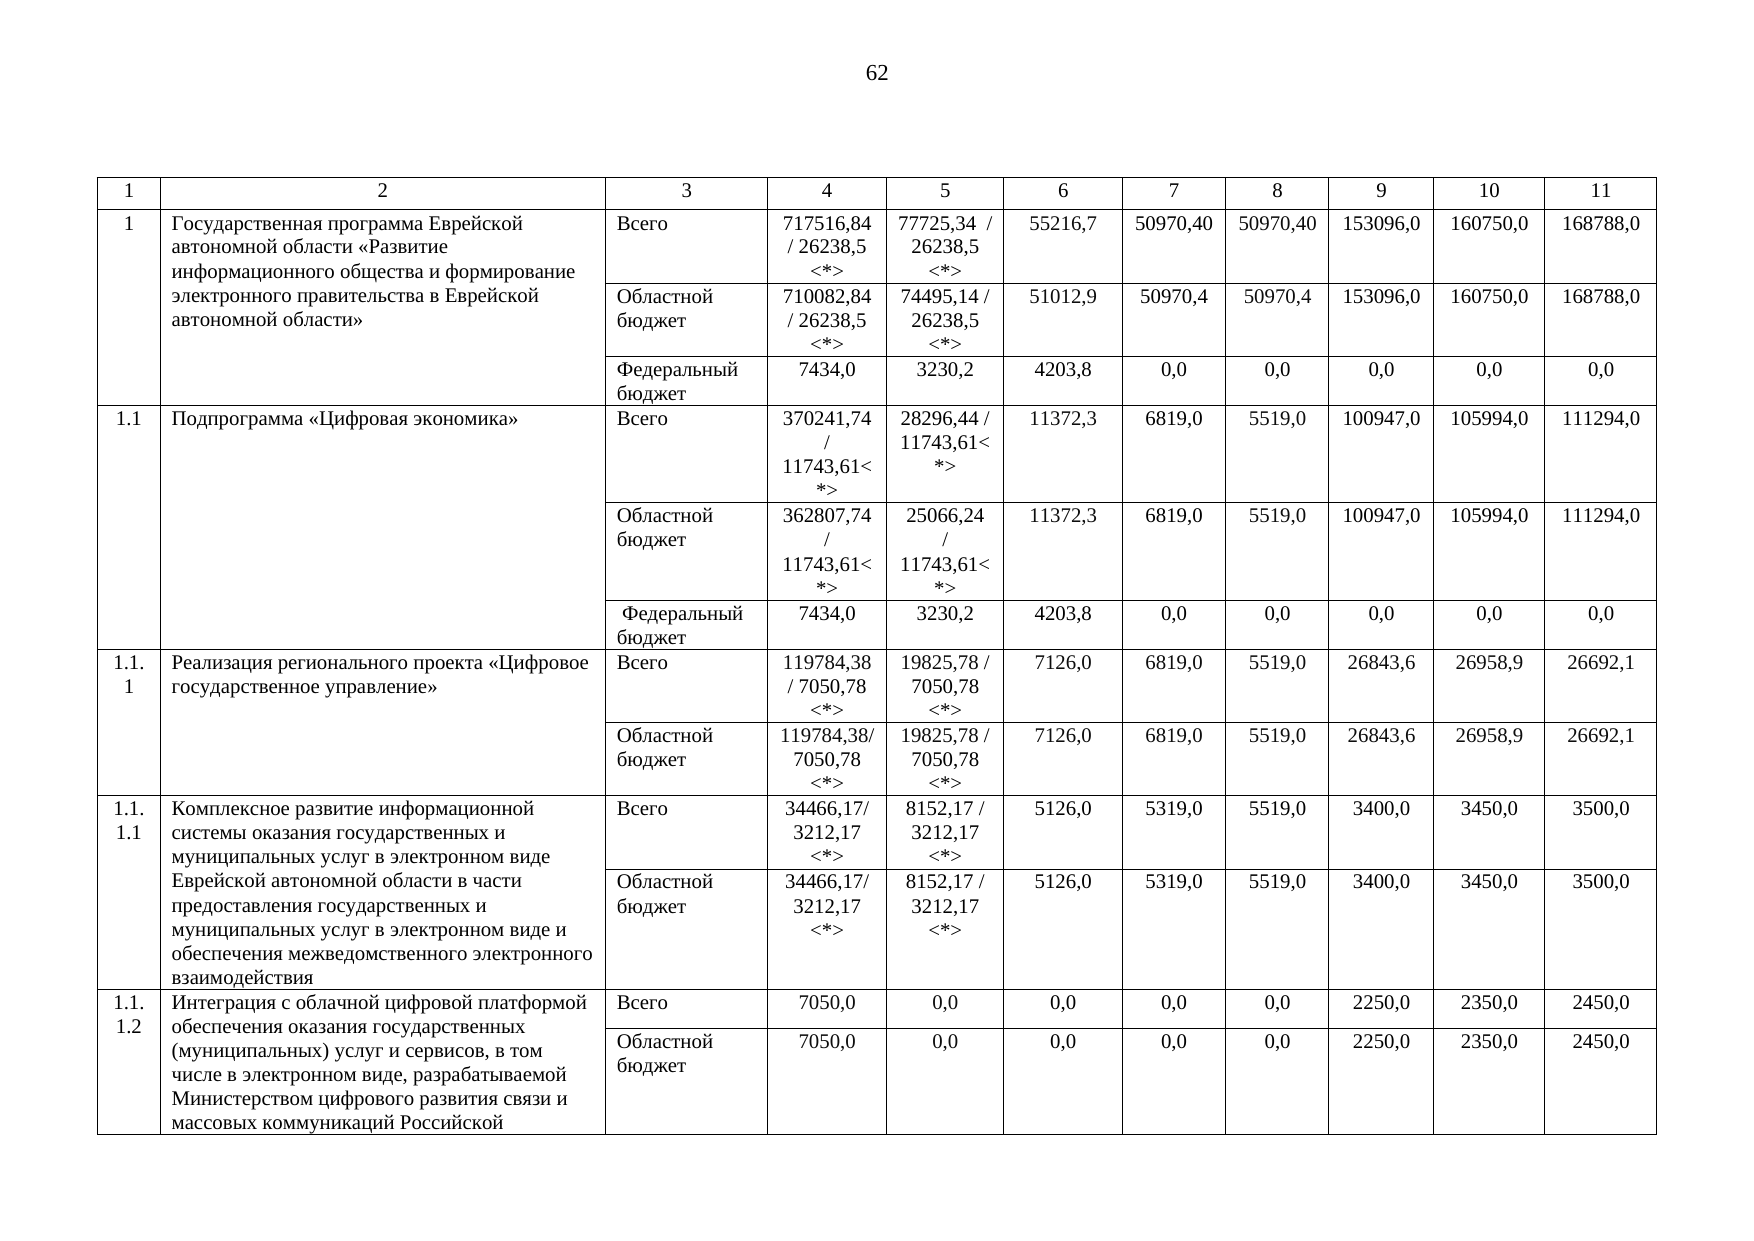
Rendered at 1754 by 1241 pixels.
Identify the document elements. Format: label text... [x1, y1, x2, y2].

table_cell 168788,0 [1545, 210, 1656, 283]
table_cell 2250,0 [1329, 1029, 1433, 1134]
table_cell 5519,0 [1226, 723, 1328, 795]
table_cell Федеральный бюджет [606, 357, 767, 405]
table_cell 0,0 [1329, 357, 1433, 405]
table_cell 7126,0 [1004, 650, 1122, 722]
table_cell 26958,9 [1434, 723, 1544, 795]
table_cell 370241,74 /11743,61<*> [768, 406, 886, 502]
table_cell 3500,0 [1545, 870, 1656, 989]
table_cell 2350,0 [1434, 1029, 1544, 1134]
table_cell 6819,0 [1123, 723, 1225, 795]
table_cell 0,0 [1004, 990, 1122, 1028]
table_cell 0,0 [1434, 357, 1544, 405]
table_cell 0,0 [1004, 1029, 1122, 1134]
table_cell 111294,0 [1545, 503, 1656, 599]
table_header 7 [1123, 178, 1225, 209]
table_cell 1.1.1 [98, 650, 160, 795]
table_cell 26692,1 [1545, 723, 1656, 795]
table_cell 26843,6 [1329, 650, 1433, 722]
table_cell Реализация регионального проекта «Цифровое государственное управление» [161, 650, 605, 795]
table_cell 3230,2 [887, 357, 1003, 405]
table_cell 3450,0 [1434, 870, 1544, 989]
table_header 11 [1545, 178, 1656, 209]
table_cell 105994,0 [1434, 406, 1544, 502]
table_cell 7050,0 [768, 1029, 886, 1134]
table_cell 7434,0 [768, 357, 886, 405]
table_cell 26843,6 [1329, 723, 1433, 795]
table_cell 11372,3 [1004, 406, 1122, 502]
table_cell 28296,44 /11743,61<*> [887, 406, 1003, 502]
table_cell 51012,9 [1004, 284, 1122, 356]
table_cell 50970,40 [1226, 210, 1328, 283]
table_header 2 [161, 178, 605, 209]
table_cell 19825,78 / 7050,78 <*> [887, 650, 1003, 722]
table_cell 0,0 [1545, 357, 1656, 405]
table_cell 26958,9 [1434, 650, 1544, 722]
table_cell 6819,0 [1123, 406, 1225, 502]
table_cell 5519,0 [1226, 796, 1328, 868]
table_cell 0,0 [1123, 1029, 1225, 1134]
table_cell 55216,7 [1004, 210, 1122, 283]
table_cell 1.1 [98, 406, 160, 649]
table_cell 5519,0 [1226, 650, 1328, 722]
table_cell 0,0 [887, 990, 1003, 1028]
table_cell 100947,0 [1329, 406, 1433, 502]
table_cell Областной бюджет [606, 284, 767, 356]
table_cell 0,0 [1434, 601, 1544, 649]
table_header 3 [606, 178, 767, 209]
table_cell 19825,78 / 7050,78 <*> [887, 723, 1003, 795]
table_cell 50970,4 [1226, 284, 1328, 356]
table_cell Областной бюджет [606, 870, 767, 989]
table_cell 0,0 [1123, 601, 1225, 649]
table_cell 105994,0 [1434, 503, 1544, 599]
table_cell Областной бюджет [606, 723, 767, 795]
table_cell 111294,0 [1545, 406, 1656, 502]
table_cell 1 [98, 210, 160, 405]
table_cell 0,0 [1329, 601, 1433, 649]
table_cell Всего [606, 990, 767, 1028]
table_cell 7050,0 [768, 990, 886, 1028]
table_cell 2350,0 [1434, 990, 1544, 1028]
table_cell 160750,0 [1434, 210, 1544, 283]
table_header 6 [1004, 178, 1122, 209]
table_cell 3400,0 [1329, 870, 1433, 989]
table_header 5 [887, 178, 1003, 209]
table_cell 6819,0 [1123, 650, 1225, 722]
table_header 9 [1329, 178, 1433, 209]
table_cell 153096,0 [1329, 210, 1433, 283]
table_cell 168788,0 [1545, 284, 1656, 356]
table_cell Областной бюджет [606, 1029, 767, 1134]
table_cell 3400,0 [1329, 796, 1433, 868]
table_cell Всего [606, 650, 767, 722]
table_cell 50970,40 [1123, 210, 1225, 283]
table_cell Федеральный бюджет [606, 601, 767, 649]
table_cell 34466,17/ 3212,17 <*> [768, 870, 886, 989]
table_cell 4203,8 [1004, 601, 1122, 649]
table_cell Всего [606, 796, 767, 868]
table_cell 74495,14 / 26238,5 <*> [887, 284, 1003, 356]
table_header 10 [1434, 178, 1544, 209]
table_cell 50970,4 [1123, 284, 1225, 356]
table_cell 3500,0 [1545, 796, 1656, 868]
table_cell 153096,0 [1329, 284, 1433, 356]
table_cell Областной бюджет [606, 503, 767, 599]
table_cell 3450,0 [1434, 796, 1544, 868]
table_cell Всего [606, 406, 767, 502]
table_cell 160750,0 [1434, 284, 1544, 356]
table_cell 362807,74 /11743,61<*> [768, 503, 886, 599]
table_cell 26692,1 [1545, 650, 1656, 722]
table_header 4 [768, 178, 886, 209]
table_cell 5319,0 [1123, 870, 1225, 989]
table_cell 1.1.1.1 [98, 796, 160, 989]
table_cell 0,0 [1226, 1029, 1328, 1134]
table_cell 6819,0 [1123, 503, 1225, 599]
table_cell 5126,0 [1004, 870, 1122, 989]
table_cell Государственная программа Еврейской автономной области «Развитие информационного общества и формирование электронного правительства в Еврейской автономной области» [161, 210, 605, 405]
table_cell 11372,3 [1004, 503, 1122, 599]
table_cell 710082,84 / 26238,5 <*> [768, 284, 886, 356]
table_cell 119784,38/ 7050,78 <*> [768, 723, 886, 795]
table_cell 0,0 [1123, 990, 1225, 1028]
table_cell 5519,0 [1226, 406, 1328, 502]
table_cell 2250,0 [1329, 990, 1433, 1028]
table_cell 25066,24 /11743,61<*> [887, 503, 1003, 599]
table_cell 8152,17 / 3212,17 <*> [887, 796, 1003, 868]
table_header 1 [98, 178, 160, 209]
table_cell 0,0 [1123, 357, 1225, 405]
table_cell Комплексное развитие информационной системы оказания государственных и муниципальных услуг в электронном виде Еврейской автономной области в части предоставления государственных и муниципальных услуг в электронном виде и обеспечения межведомственного электронного взаимодействия [161, 796, 605, 989]
table_cell Всего [606, 210, 767, 283]
table_cell 100947,0 [1329, 503, 1433, 599]
table_cell 0,0 [1545, 601, 1656, 649]
table_cell 8152,17 / 3212,17 <*> [887, 870, 1003, 989]
table_cell 717516,84 / 26238,5 <*> [768, 210, 886, 283]
table_cell 3230,2 [887, 601, 1003, 649]
table_cell 0,0 [1226, 990, 1328, 1028]
table_cell 0,0 [1226, 601, 1328, 649]
table_header 8 [1226, 178, 1328, 209]
table_cell 7126,0 [1004, 723, 1122, 795]
table_cell 2450,0 [1545, 1029, 1656, 1134]
table_cell 5126,0 [1004, 796, 1122, 868]
table_cell 77725,34 / 26238,5 <*> [887, 210, 1003, 283]
table_cell 2450,0 [1545, 990, 1656, 1028]
table_cell 5519,0 [1226, 870, 1328, 989]
table_cell 5519,0 [1226, 503, 1328, 599]
table_cell 34466,17/ 3212,17 <*> [768, 796, 886, 868]
table_cell 7434,0 [768, 601, 886, 649]
table_cell Подпрограмма «Цифровая экономика» [161, 406, 605, 649]
table_cell 0,0 [1226, 357, 1328, 405]
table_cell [161, 990, 605, 1134]
table_cell 5319,0 [1123, 796, 1225, 868]
table_cell 4203,8 [1004, 357, 1122, 405]
table_cell 1.1.1.2 [98, 990, 160, 1134]
table_cell 0,0 [887, 1029, 1003, 1134]
table_cell 119784,38 / 7050,78 <*> [768, 650, 886, 722]
